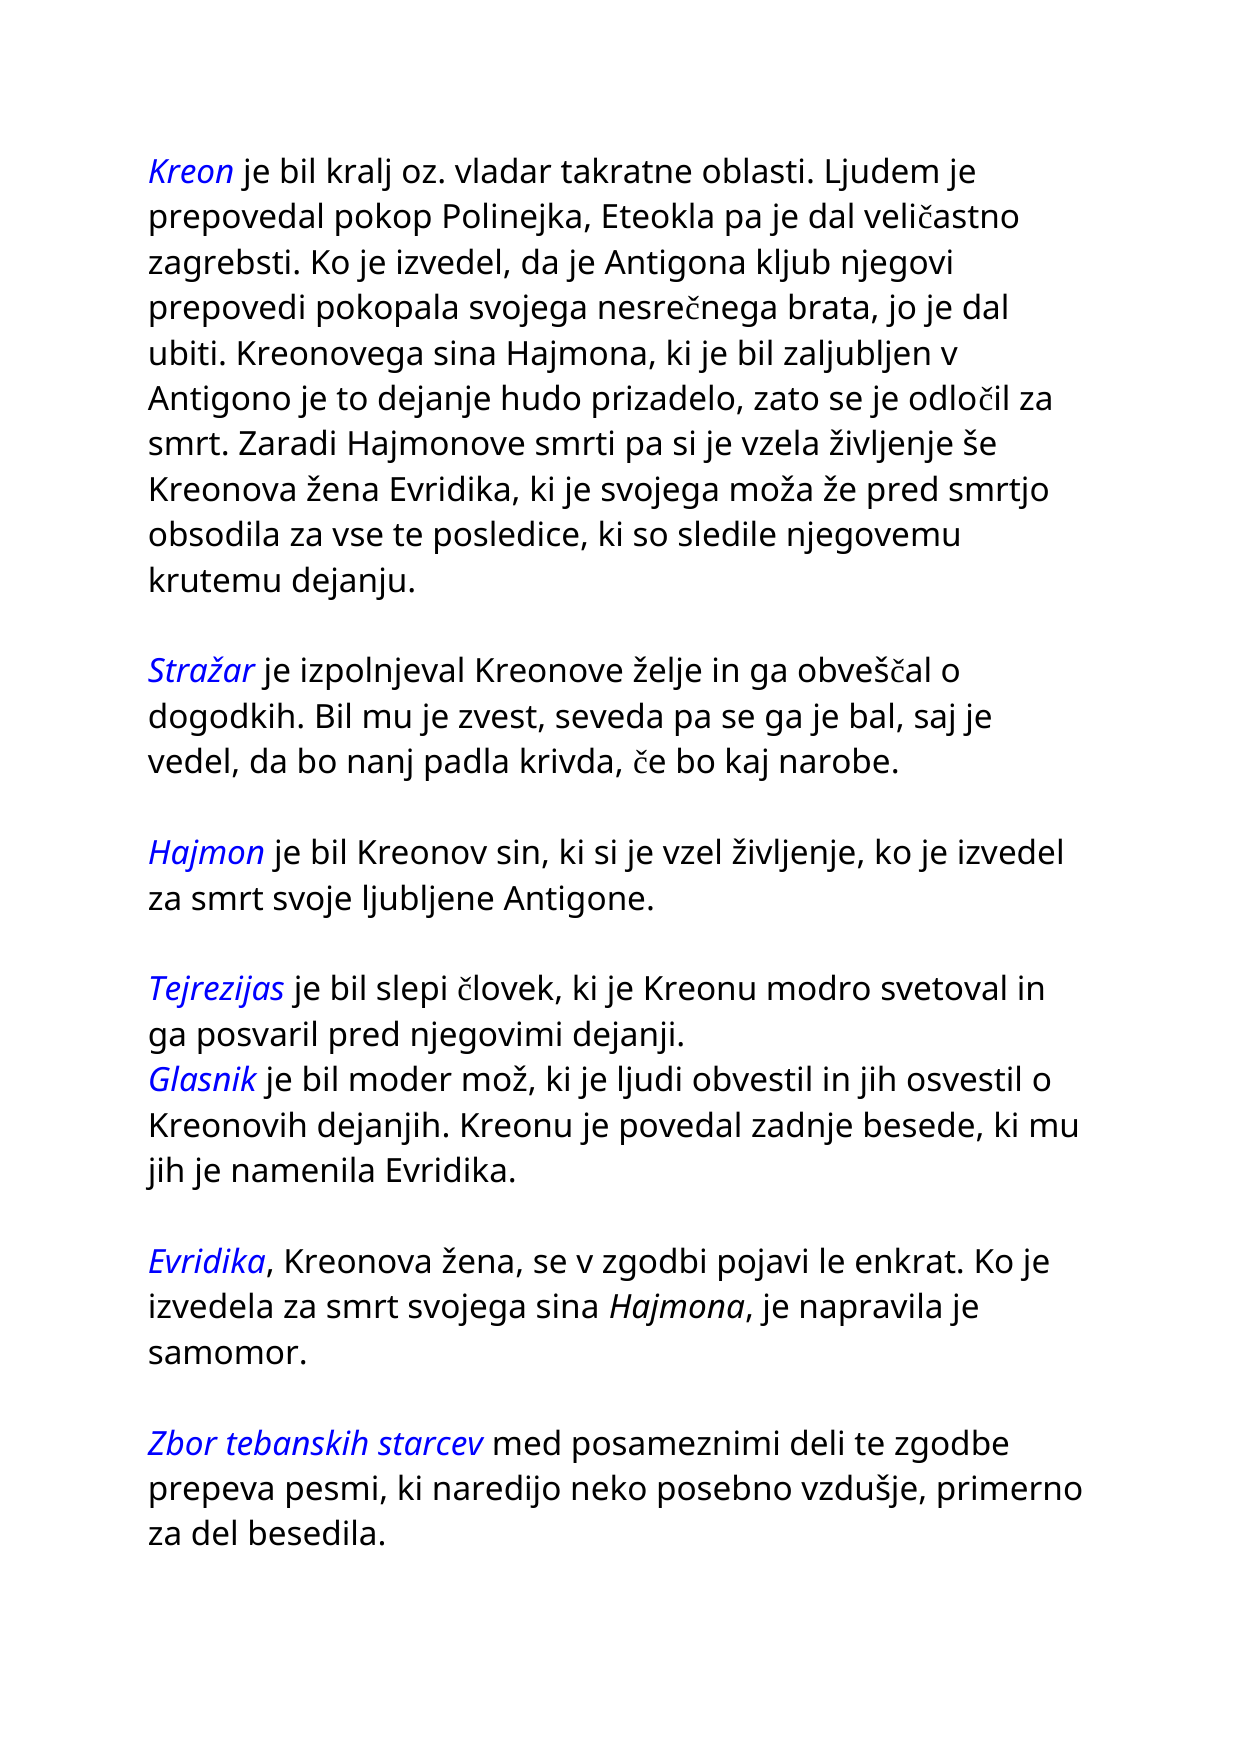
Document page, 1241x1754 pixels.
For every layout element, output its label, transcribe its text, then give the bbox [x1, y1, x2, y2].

text Hajmon je bil Kreonov sin, ki si je vzel življenje, ko je izvedel za smrt svoje ljubljene Antigone. [148, 829, 1092, 920]
text Kreon je bil kralj oz. vladar takratne oblasti. Ljudem je prepovedal pokop Polinejka, Eteokla pa je dal veličastno zagrebsti. Ko je izvedel, da je Antigona kljub njegovi prepovedi pokopala svojega nesrečnega brata, jo je dal ubiti. Kreonovega sina Hajmona, ki je bil zaljubljen v Antigono je to dejanje hudo prizadelo, zato se je odločil za smrt. Zaradi Hajmonove smrti pa si je vzela življenje še Kreonova žena Evridika, ki je svojega moža že pred smrtjo obsodila za vse te posledice, ki so sledile njegovemu krutemu dejanju. [148, 148, 1092, 602]
text Tejrezijas je bil slepi človek, ki je Kreonu modro svetoval in ga posvaril pred njegovimi dejanji. [148, 965, 1092, 1056]
text Zbor tebanskih starcev med posameznimi deli te zgodbe prepeva pesmi, ki naredijo neko posebno vzdušje, primerno za del besedila. [148, 1419, 1092, 1556]
text Stražar je izpolnjeval Kreonove želje in ga obveščal o dogodkih. Bil mu je zvest, seveda pa se ga je bal, saj je vedel, da bo nanj padla krivda, če bo kaj narobe. [148, 647, 1092, 783]
text Evridika, Kreonova žena, se v zgodbi pojavi le enkrat. Ko je izvedela za smrt svojega sina Hajmona, je napravila je samomor. [148, 1238, 1092, 1374]
text Glasnik je bil moder mož, ki je ljudi obvestil in jih osvestil o Kreonovih dejanjih. Kreonu je povedal zadnje besede, ki mu jih je namenila Evridika. [148, 1056, 1092, 1192]
